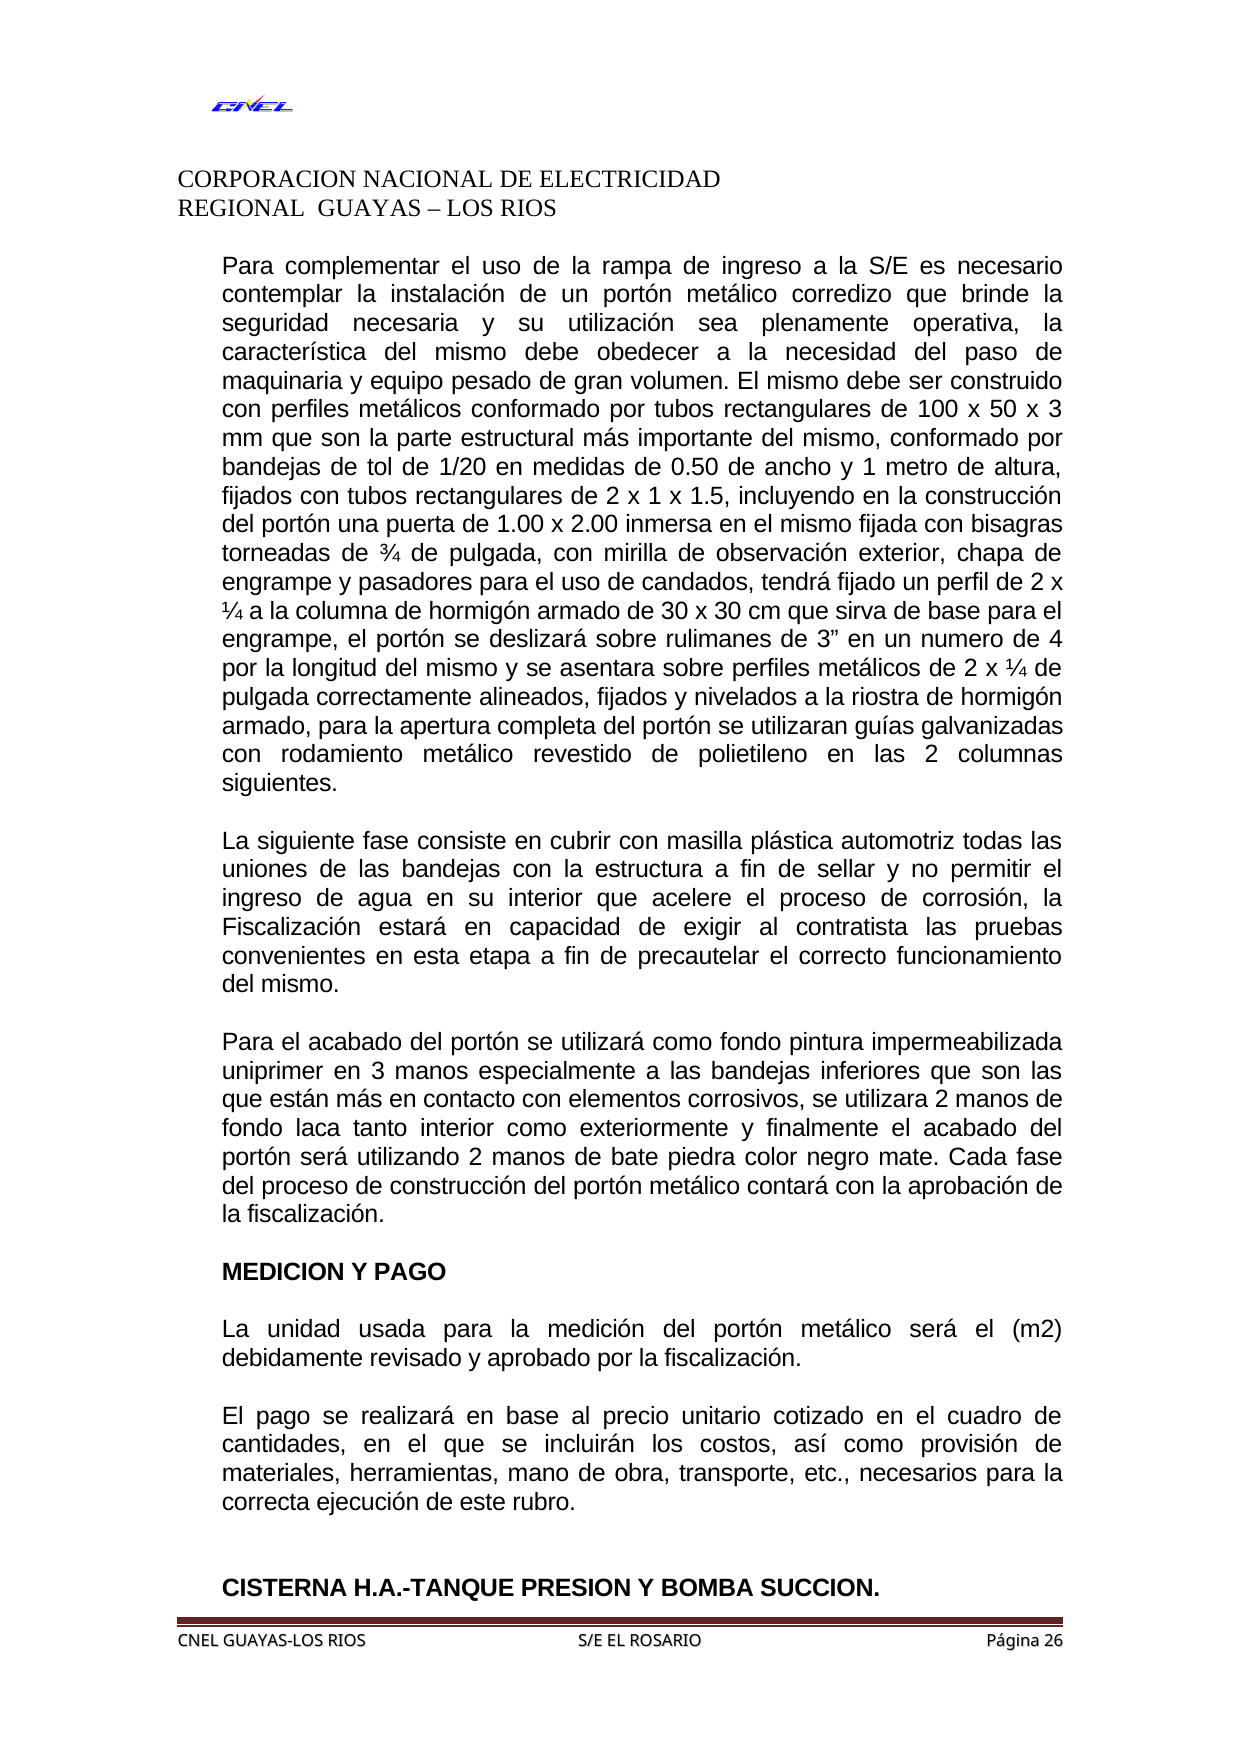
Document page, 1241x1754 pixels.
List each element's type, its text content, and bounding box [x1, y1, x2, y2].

text MEDICION Y PAGO [222, 1257, 1063, 1286]
text CISTERNA H.A.-TANQUE PRESION Y BOMBA SUCCION. [222, 1573, 1063, 1602]
text Para el acabado del portón se utilizará como fondo pintura impermeabilizada uniprimer en 3 manos especialmente a las bandejas inferiores que son las que están más en contacto con elementos corrosivos, se utilizara 2 manos de fondo laca tanto interior como exteriormente y finalmente el acabado del portón será utilizando 2 manos de bate piedra color negro mate. Cada fase del proceso de construcción del portón metálico contará con la aprobación de la fiscalización. [222, 1027, 1063, 1228]
text La unidad usada para la medición del portón metálico será el (m2) debidamente revisado y aprobado por la fiscalización. [222, 1314, 1063, 1372]
text La siguiente fase consiste en cubrir con masilla plástica automotriz todas las uniones de las bandejas con la estructura a fin de sellar y no permitir el ingreso de agua en su interior que acelere el proceso de corrosión, la Fiscalización estará en capacidad de exigir al contratista las pruebas convenientes en esta etapa a fin de precautelar el correcto funcionamiento del mismo. [222, 826, 1063, 998]
text Para complementar el uso de la rampa de ingreso a la S/E es necesario contemplar la instalación de un portón metálico corredizo que brinde la seguridad necesaria y su utilización sea plenamente operativa, la característica del mismo debe obedecer a la necesidad del paso de maquinaria y equipo pesado de gran volumen. El mismo debe ser construido con perfiles metálicos conformado por tubos rectangulares de 100 x 50 x 3 mm que son la parte estructural más importante del mismo, conformado por bandejas de tol de 1/20 en medidas de 0.50 de ancho y 1 metro de altura, fijados con tubos rectangulares de 2 x 1 x 1.5, incluyendo en la construcción del portón una puerta de 1.00 x 2.00 inmersa en el mismo fijada con bisagras torneadas de ¾ de pulgada, con mirilla de observación exterior, chapa de engrampe y pasadores para el uso de candados, tendrá fijado un perfil de 2 x ¼ a la columna de hormigón armado de 30 x 30 cm que sirva de base para el engrampe, el portón se deslizará sobre rulimanes de 3” en un numero de 4 por la longitud del mismo y se asentara sobre perfiles metálicos de 2 x ¼ de pulgada correctamente alineados, fijados y nivelados a la riostra de hormigón armado, para la apertura completa del portón se utilizaran guías galvanizadas con rodamiento metálico revestido de polietileno en las 2 columnas siguientes. [222, 251, 1063, 797]
text El pago se realizará en base al precio unitario cotizado en el cuadro de cantidades, en el que se incluirán los costos, así como provisión de materiales, herramientas, mano de obra, transporte, etc., necesarios para la correcta ejecución de este rubro. [222, 1401, 1063, 1516]
